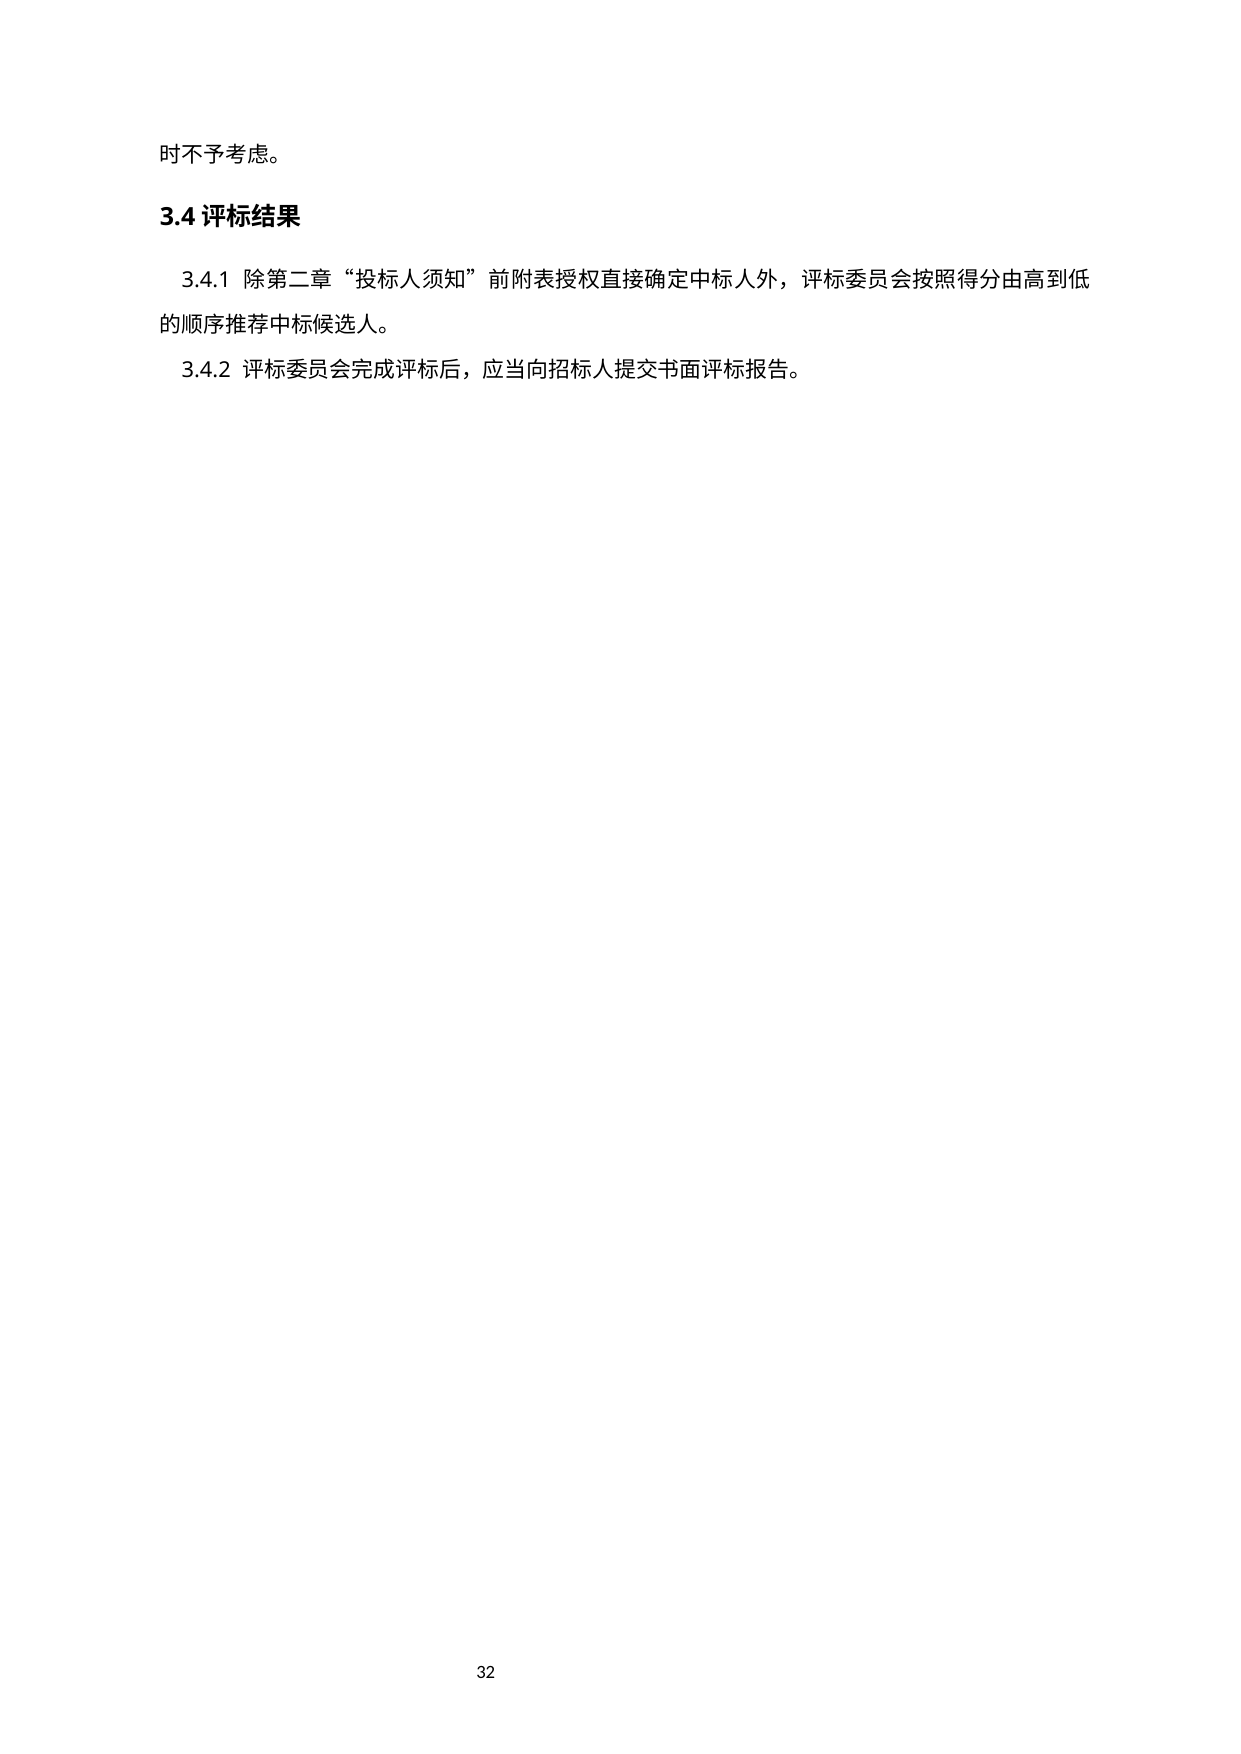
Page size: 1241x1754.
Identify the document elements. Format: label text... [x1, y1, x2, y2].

text 3.4.1 除第二章“投标人须知”前附表授权直接确定中标人外，评标委员会按照得分由高到低的顺序推荐中标候选人。 [159, 261, 1093, 339]
subtitle 3.4 评标结果 [159, 182, 1071, 247]
text 3.4.2 评标委员会完成评标后，应当向招标人提交书面评标报告。 [159, 352, 1093, 384]
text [159, 137, 1093, 169]
